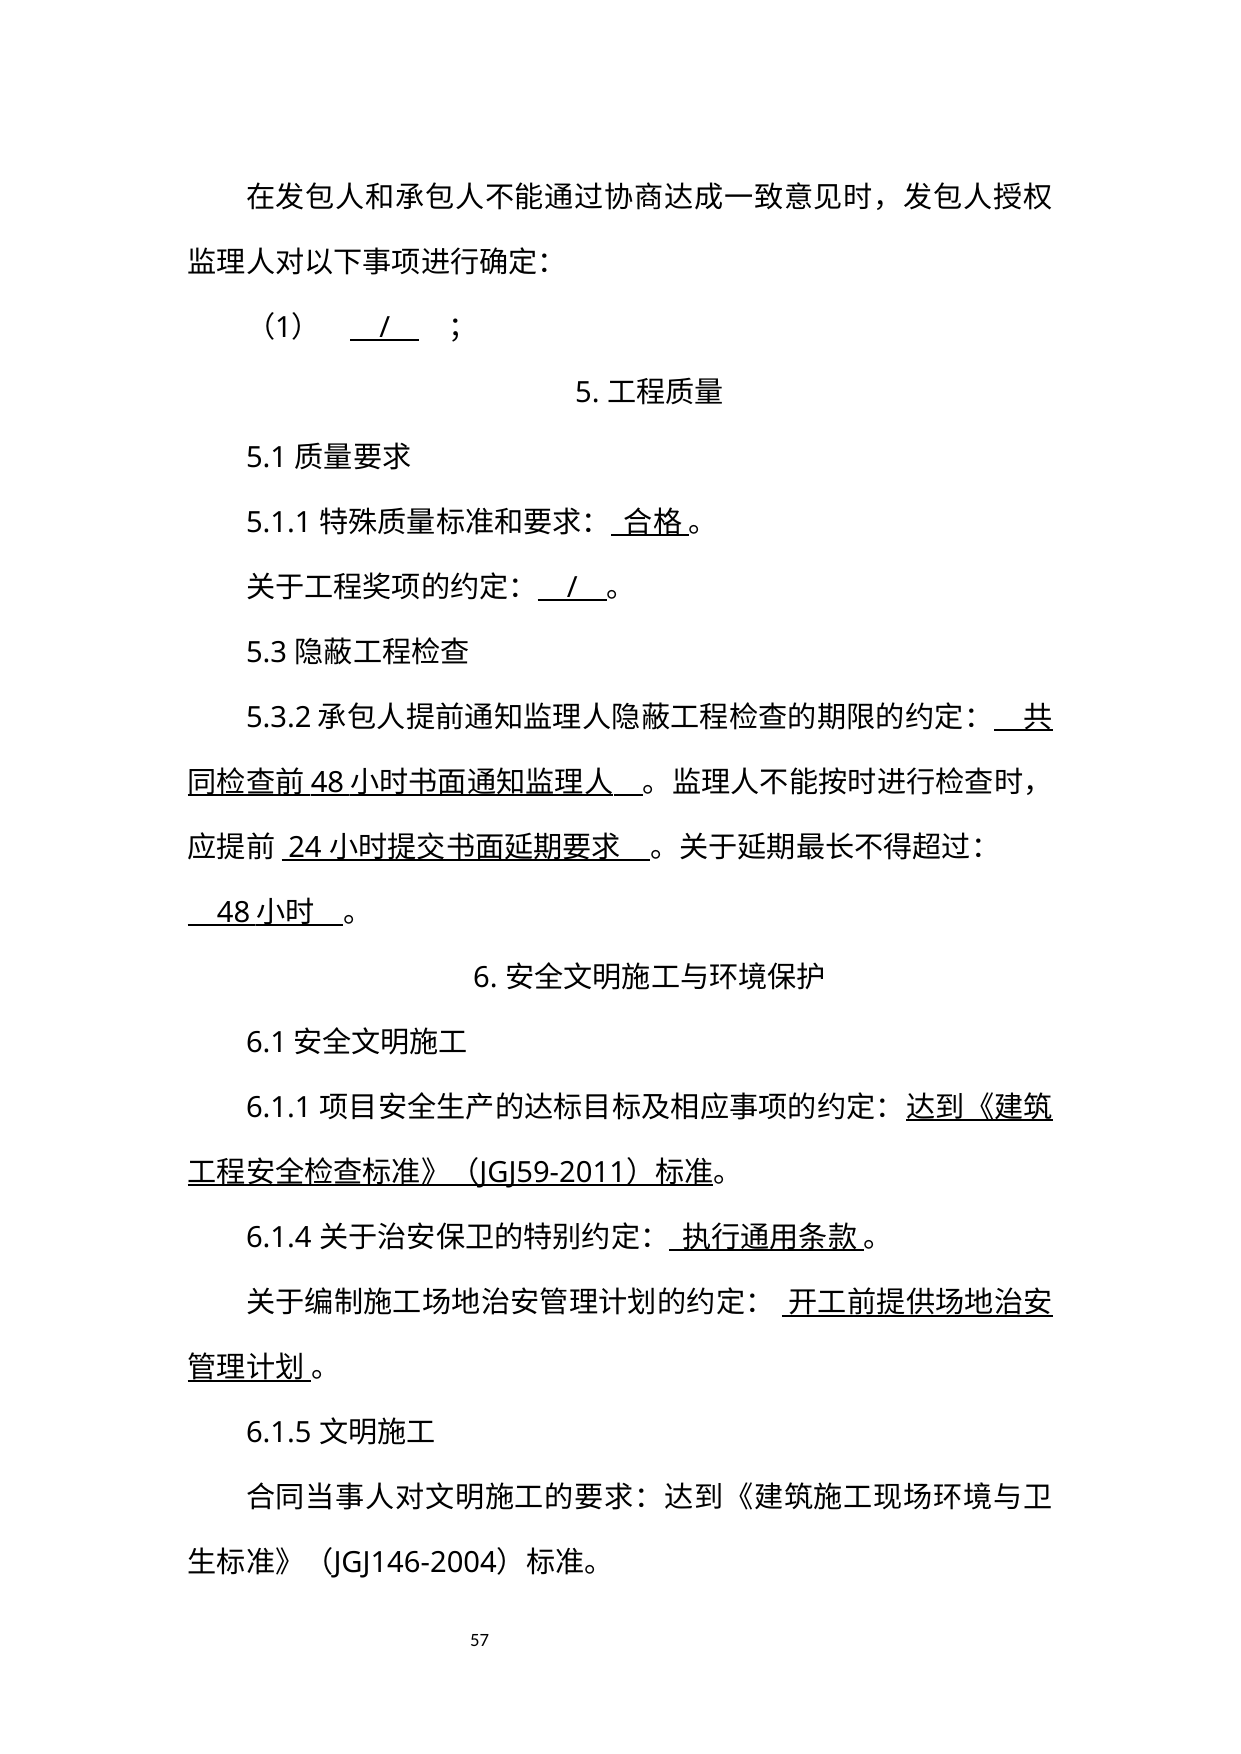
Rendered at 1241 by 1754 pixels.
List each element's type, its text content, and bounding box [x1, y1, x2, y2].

text 在发包人和承包人不能通过协商达成一致意见时，发包人授权监理人对以下事项进行确定： [187, 162, 1053, 292]
text 5.3.2承包人提前通知监理人隐蔽工程检查的期限的约定： 共同检查前48小时书面通知监理人 。监理人不能按时进行检查时，应提前 24 小时提交书面延期要求 。关于延期最长不得超过： [187, 682, 1053, 877]
text 5.1.1 特殊质量标准和要求： 合格 。 [187, 487, 1053, 552]
text 6. 安全文明施工与环境保护 [187, 942, 1053, 1007]
text 48小时 。 [187, 877, 1053, 942]
text 关于工程奖项的约定： / 。 [187, 552, 1053, 617]
text 5. 工程质量 [187, 357, 1053, 422]
text 合同当事人对文明施工的要求：达到《建筑施工现场环境与卫生标准》（JGJ146-2004）标准。 [187, 1462, 1053, 1592]
list / ； [187, 292, 1053, 357]
text 关于编制施工场地治安管理计划的约定： 开工前提供场地治安管理计划 。 [187, 1267, 1053, 1397]
text 6.1安全文明施工 [187, 1007, 1053, 1072]
text 6.1.5 文明施工 [187, 1397, 1053, 1462]
text 6.1.4 关于治安保卫的特别约定： 执行通用条款 。 [187, 1202, 1053, 1267]
text 5.1 质量要求 [187, 422, 1053, 487]
text 6.1.1 项目安全生产的达标目标及相应事项的约定：达到《建筑工程安全检查标准》（JGJ59-2011）标准。 [187, 1072, 1053, 1202]
text 5.3 隐蔽工程检查 [187, 617, 1053, 682]
